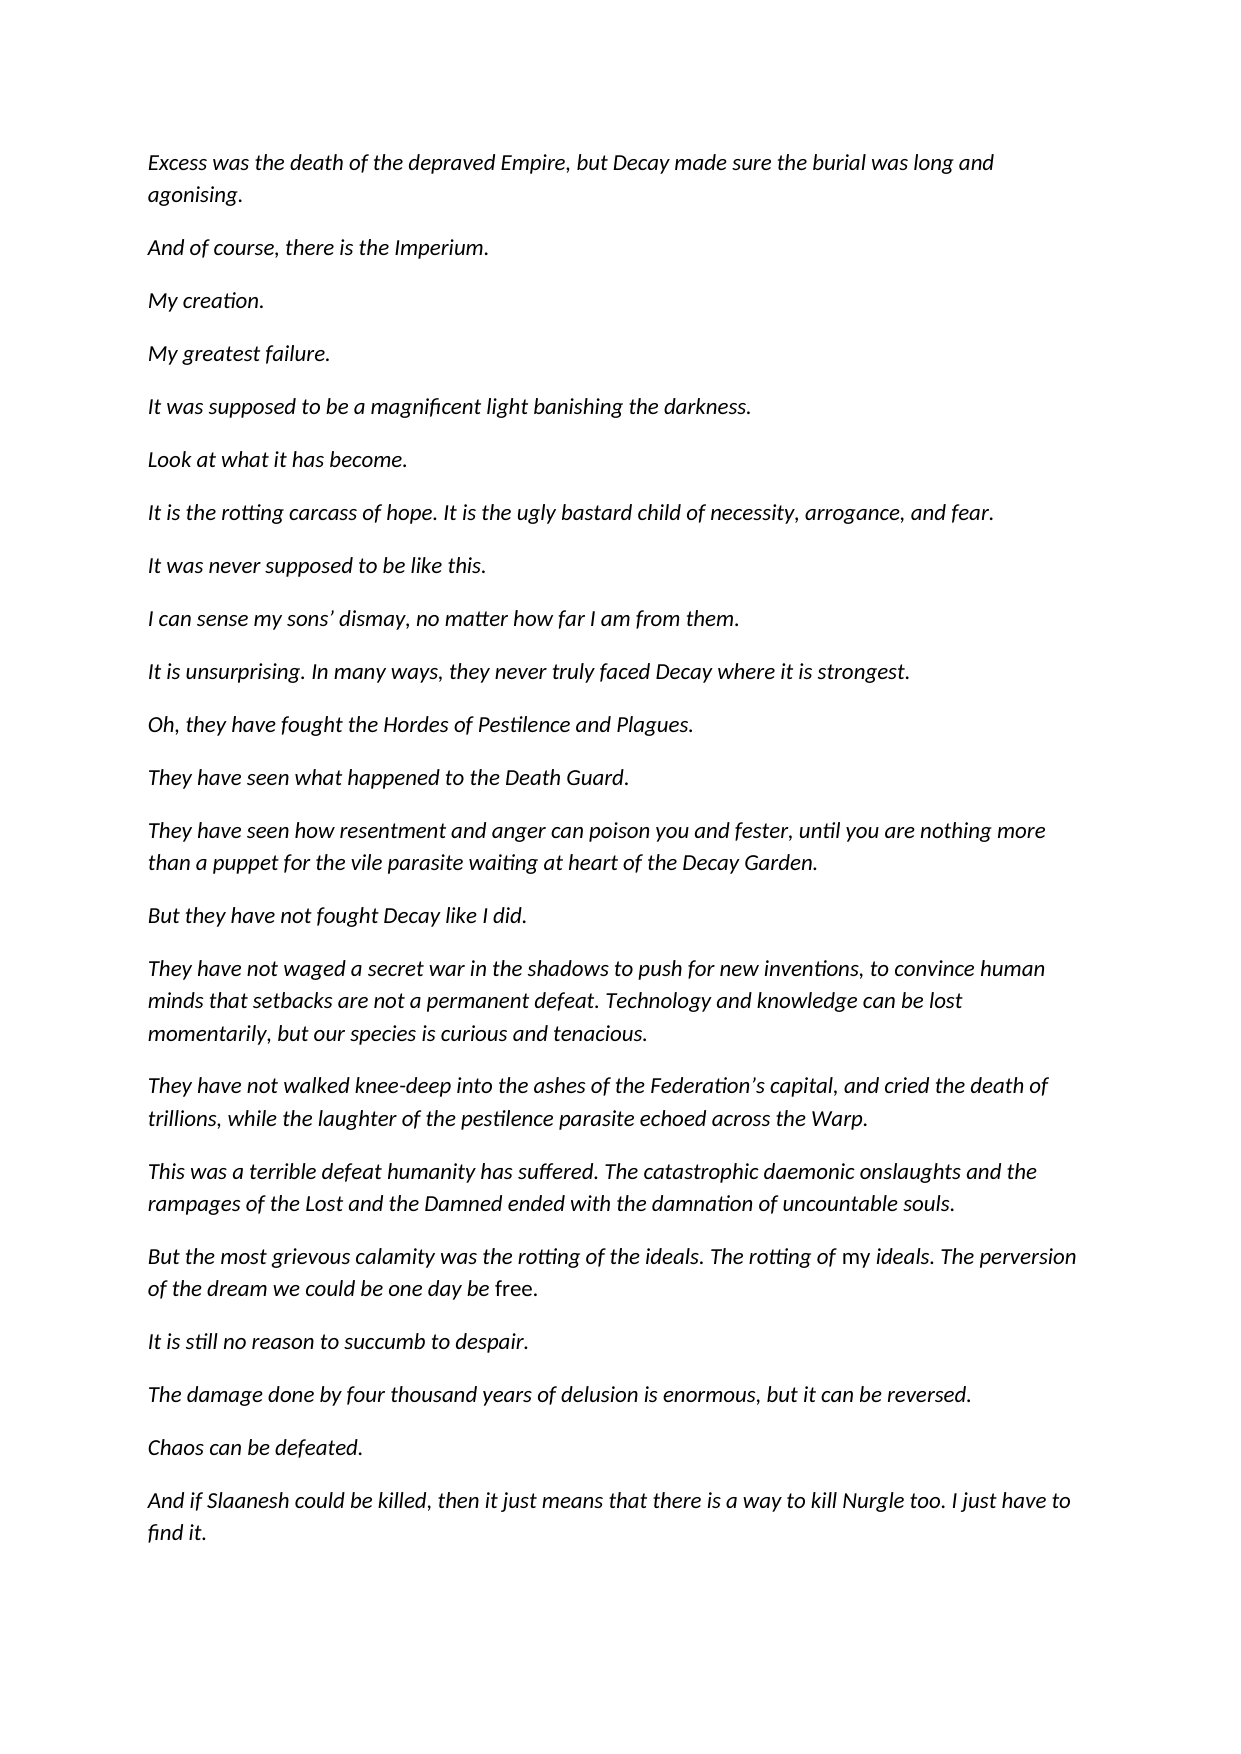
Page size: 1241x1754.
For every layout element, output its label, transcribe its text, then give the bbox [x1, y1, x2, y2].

text This was a terrible defeat humanity has suffered. The catastrophic daemonic onslaughts and the rampages of the Lost and the Damned ended with the damnation of uncountable souls. [148, 1157, 1093, 1217]
text They have seen how resentment and anger can poison you and fester, until you are nothing more than a puppet for the vile parasite waiting at heart of the Decay Garden. [148, 816, 1093, 876]
text They have not waged a secret war in the shadows to push for new inventions, to convince human minds that setbacks are not a permanent defeat. Technology and knowledge can be lost momentarily, but our species is curious and tenacious. [148, 954, 1093, 1047]
text My creation. [148, 286, 1093, 314]
text And if Slaanesh could be killed, then it just means that there is a way to kill Nurgle too. I just have to find it. [148, 1486, 1093, 1547]
text Look at what it has become. [148, 445, 1093, 473]
text Oh, they have fought the Hordes of Pestilence and Plagues. [148, 710, 1093, 738]
text They have seen what happened to the Death Guard. [148, 763, 1093, 791]
text Excess was the death of the depraved Empire, but Decay made sure the burial was long and agonising. [148, 148, 1093, 208]
text It was supposed to be a magnificent light banishing the darkness. [148, 392, 1093, 420]
text The damage done by four thousand years of delusion is enormous, but it can be reversed. [148, 1380, 1093, 1408]
text And of course, there is the Imperium. [148, 233, 1093, 261]
text But they have not fought Decay like I did. [148, 901, 1093, 929]
text It was never supposed to be like this. [148, 551, 1093, 579]
text It is unsurprising. In many ways, they never truly faced Decay where it is strongest. [148, 657, 1093, 685]
text I can sense my sons’ dismay, no matter how far I am from them. [148, 604, 1093, 632]
text Chaos can be defeated. [148, 1433, 1093, 1461]
text It is still no reason to succumb to despair. [148, 1327, 1093, 1355]
text It is the rotting carcass of hope. It is the ugly bastard child of necessity, arrogance, and fear. [148, 498, 1093, 526]
text But the most grievous calamity was the rotting of the ideals. The rotting of my ideals. The perversion of the dream we could be one day be free. [148, 1242, 1093, 1302]
text They have not walked knee-deep into the ashes of the Federation’s capital, and cried the death of trillions, while the laughter of the pestilence parasite echoed across the Warp. [148, 1072, 1093, 1132]
text My greatest failure. [148, 339, 1093, 367]
